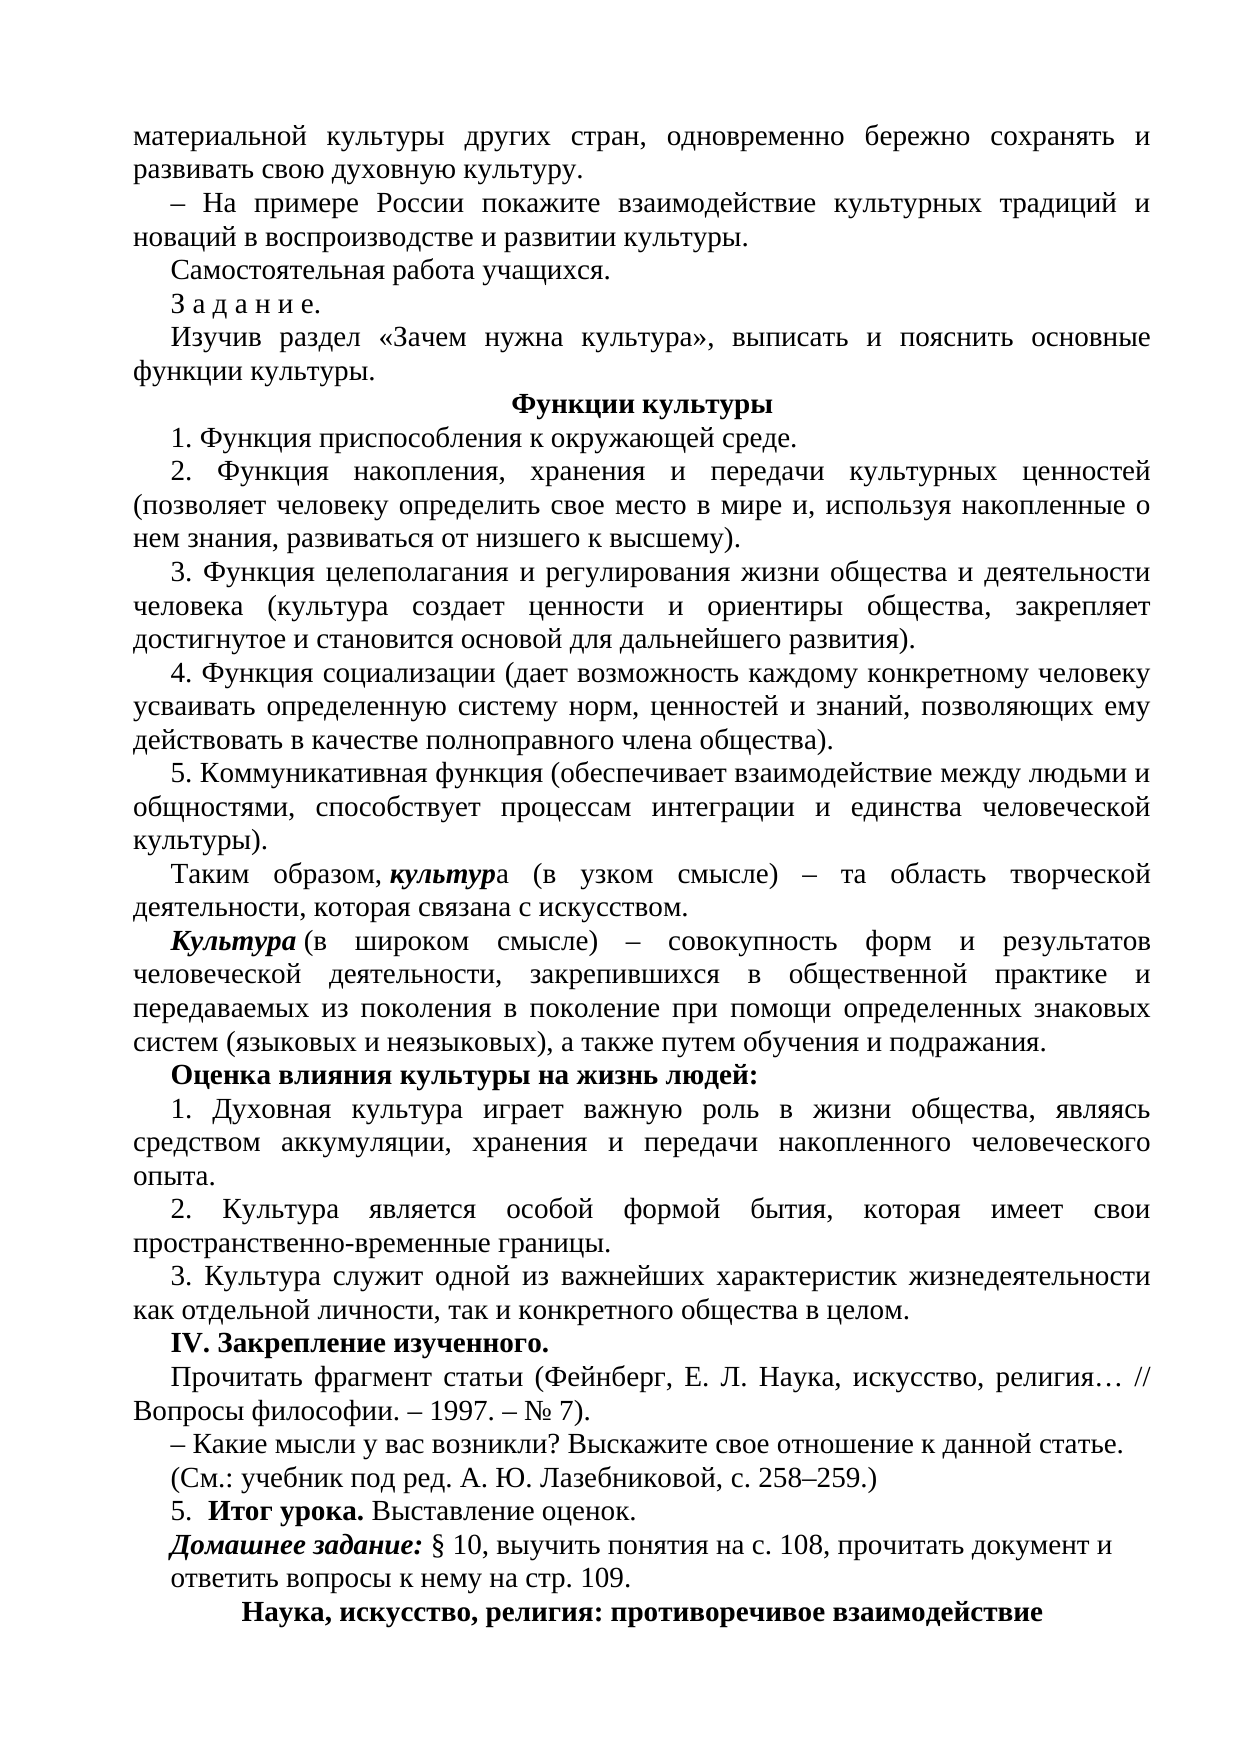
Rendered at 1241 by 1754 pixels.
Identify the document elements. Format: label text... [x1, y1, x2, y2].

text Функции культуры [133, 386, 1152, 420]
text – На примере России покажите взаимодействие культурных традиций и новаций в воспроизводстве и развитии культуры. [133, 185, 1152, 252]
text IV. Закрепление изученного. [133, 1326, 1152, 1359]
text (См.: учебник под ред. А. Ю. Лазебниковой, с. 258–259.) [133, 1460, 1152, 1493]
text Изучив раздел «Зачем нужна культура», выписать и пояснить основные функции культуры. [133, 319, 1152, 386]
text 5. Коммуникативная функция (обеспечивает взаимодействие между людьми и общностями, способствует процессам интеграции и единства человеческой культуры). [133, 755, 1152, 856]
text Самостоятельная работа учащихся. [133, 252, 1152, 286]
text З а д а н и е. [133, 286, 1152, 319]
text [133, 118, 1152, 185]
text – Какие мысли у вас возникли? Выскажите свое отношение к данной статье. [133, 1426, 1152, 1460]
text Культура (в широком смысле) – совокупность форм и результатов человеческой деятельности, закрепившихся в общественной практике и передаваемых из поколения в поколение при помощи определенных знаковых систем (языковых и неязыковых), а также путем обучения и подражания. [133, 923, 1152, 1057]
list Итог урока. Выставление оценок. [170, 1493, 1152, 1527]
text Прочитать фрагмент статьи (Фейнберг, Е. Л. Наука, искусство, религия… // Вопросы философии. – 1997. – № 7). [133, 1359, 1152, 1426]
text Домашнее задание: § 10, выучить понятия на с. 108, прочитать документ и ответить вопросы к нему на стр. 109. [170, 1527, 1152, 1594]
text 3. Культура служит одной из важнейших характеристик жизнедеятельности как отдельной личности, так и конкретного общества в целом. [133, 1258, 1152, 1326]
text Таким образом, культура (в узком смысле) – та область творческой деятельности, которая связана с искусством. [133, 856, 1152, 923]
text Оценка влияния культуры на жизнь людей: [133, 1057, 1152, 1091]
text 4. Функция социализации (дает возможность каждому конкретному человеку усваивать определенную систему норм, ценностей и знаний, позволяющих ему действовать в качестве полноправного члена общества). [133, 655, 1152, 755]
text Наука, искусство, религия: противоречивое взаимодействие [133, 1594, 1152, 1627]
text 1. Духовная культура играет важную роль в жизни общества, являясь средством аккумуляции, хранения и передачи накопленного человеческого опыта. [133, 1091, 1152, 1191]
text 1. Функция приспособления к окружающей среде. [133, 420, 1152, 453]
text 2. Культура является особой формой бытия, которая имеет свои пространственно-временные границы. [133, 1191, 1152, 1258]
text 2. Функция накопления, хранения и передачи культурных ценностей (позволяет человеку определить свое место в мире и, используя накопленные о нем знания, развиваться от низшего к высшему). [133, 453, 1152, 554]
text 3. Функция целеполагания и регулирования жизни общества и деятельности человека (культура создает ценности и ориентиры общества, закрепляет достигнутое и становится основой для дальнейшего развития). [133, 554, 1152, 655]
